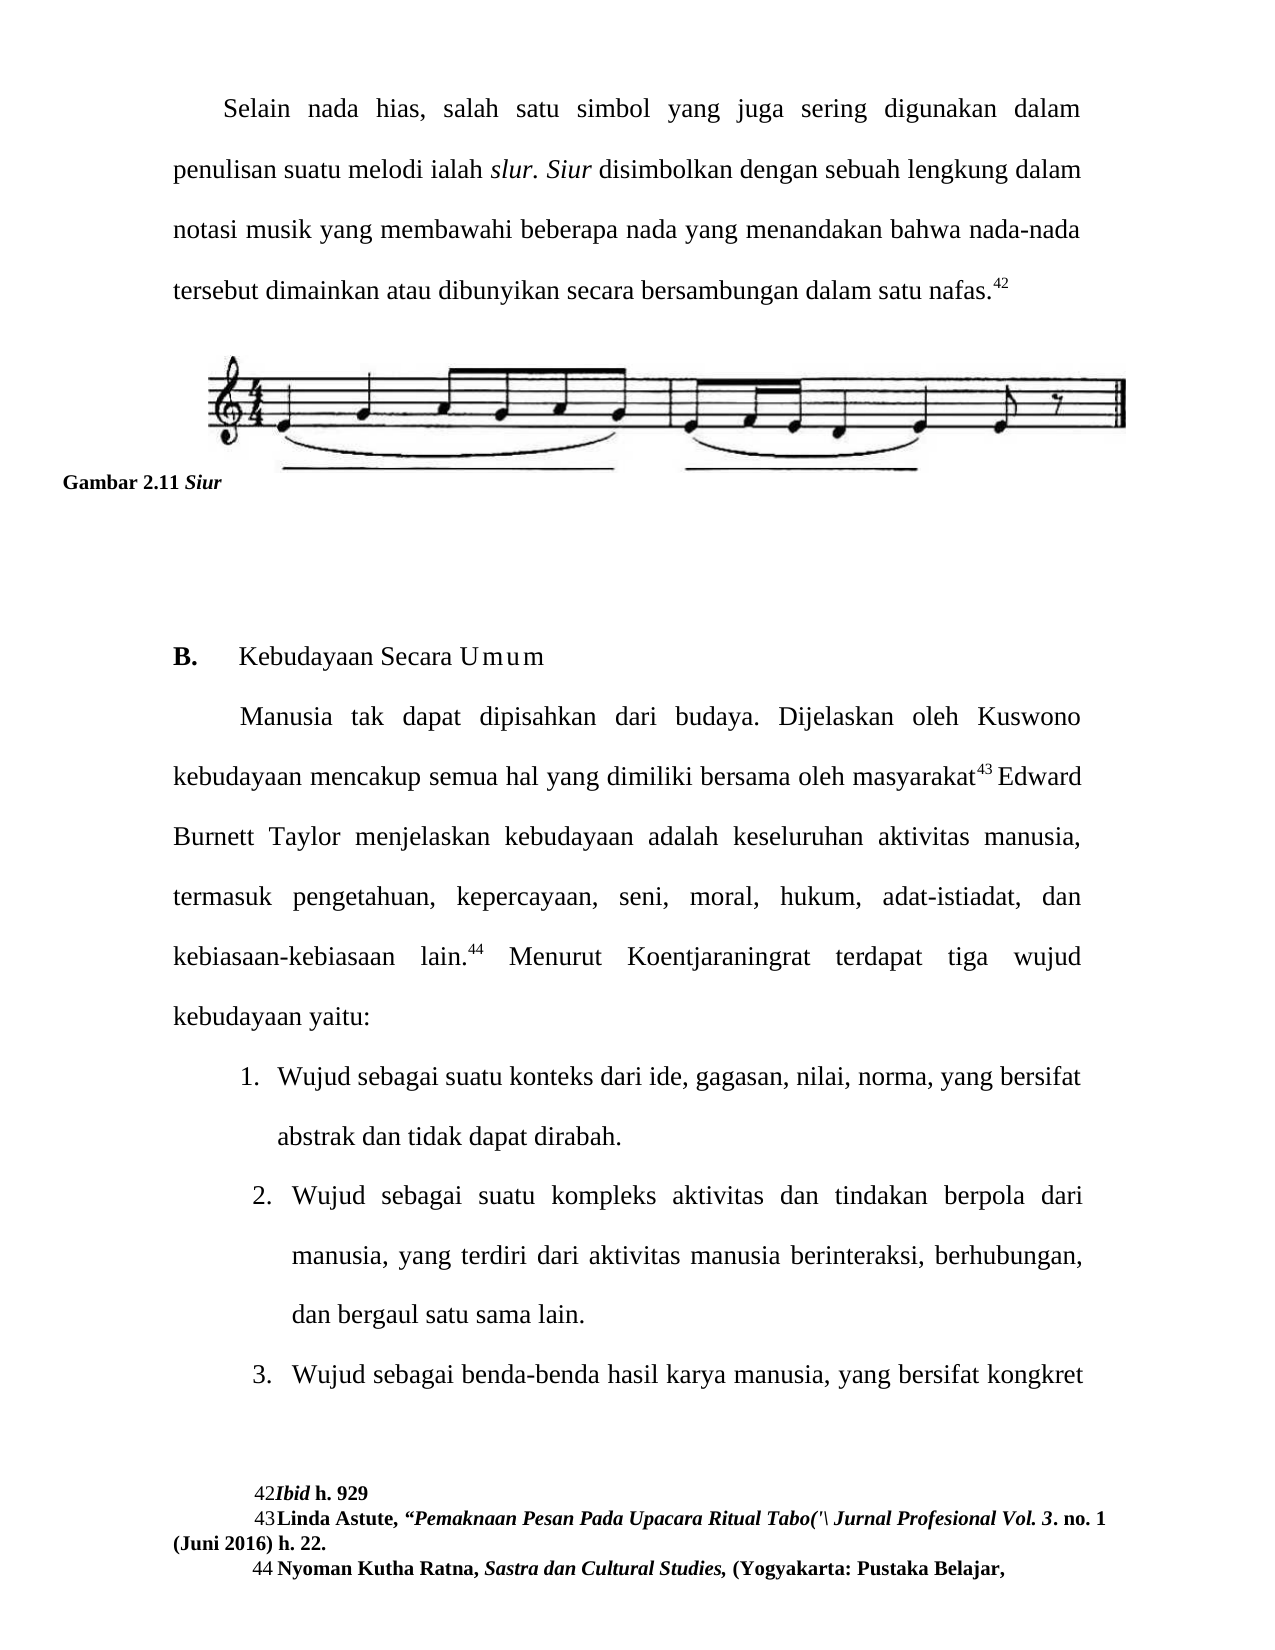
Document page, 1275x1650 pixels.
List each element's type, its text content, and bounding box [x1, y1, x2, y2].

picture [208, 355, 1126, 473]
text Gambar 2.11 Siur [62, 473, 1125, 493]
list Wujud sebagai suatu konteks dari ide, gagasan, nilai, norma, yang bersifat abstrak dan tidak dapat dirabah. [239, 1037, 1125, 1157]
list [252, 1336, 1084, 1395]
text Selain nada hias, salah satu simbol yang juga sering digunakan dalam penulisan suatu melodi ialah slur. Siur disimbolkan dengan sebuah lengkung dalam notasi musik yang membawahi beberapa nada yang menandakan bahwa nada-nada tersebut dimainkan atau dibunyikan secara bersambungan dalam satu nafas. [173, 69, 1082, 312]
list Wujud sebagai suatu kompleks aktivitas dan tindakan berpola dari manusia, yang terdiri dari aktivitas manusia berinteraksi, berhubungan, dan bergaul satu sama lain. [252, 1157, 1084, 1336]
list Kebudayaan Secara Umum [173, 617, 1125, 677]
text Manusia tak dapat dipisahkan dari budaya. Dijelaskan oleh Kuswono kebudayaan mencakup semua hal yang dimiliki bersama oleh masyarakat Edward Burnett Taylor menjelaskan kebudayaan adalah keseluruhan aktivitas manusia, termasuk pengetahuan, kepercayaan, seni, moral, hukum, adat-istiadat, dan kebiasaan-kebiasaan lain. Menurut Koentjaraningrat terdapat tiga wujud kebudayaan yaitu: [173, 677, 1082, 1037]
